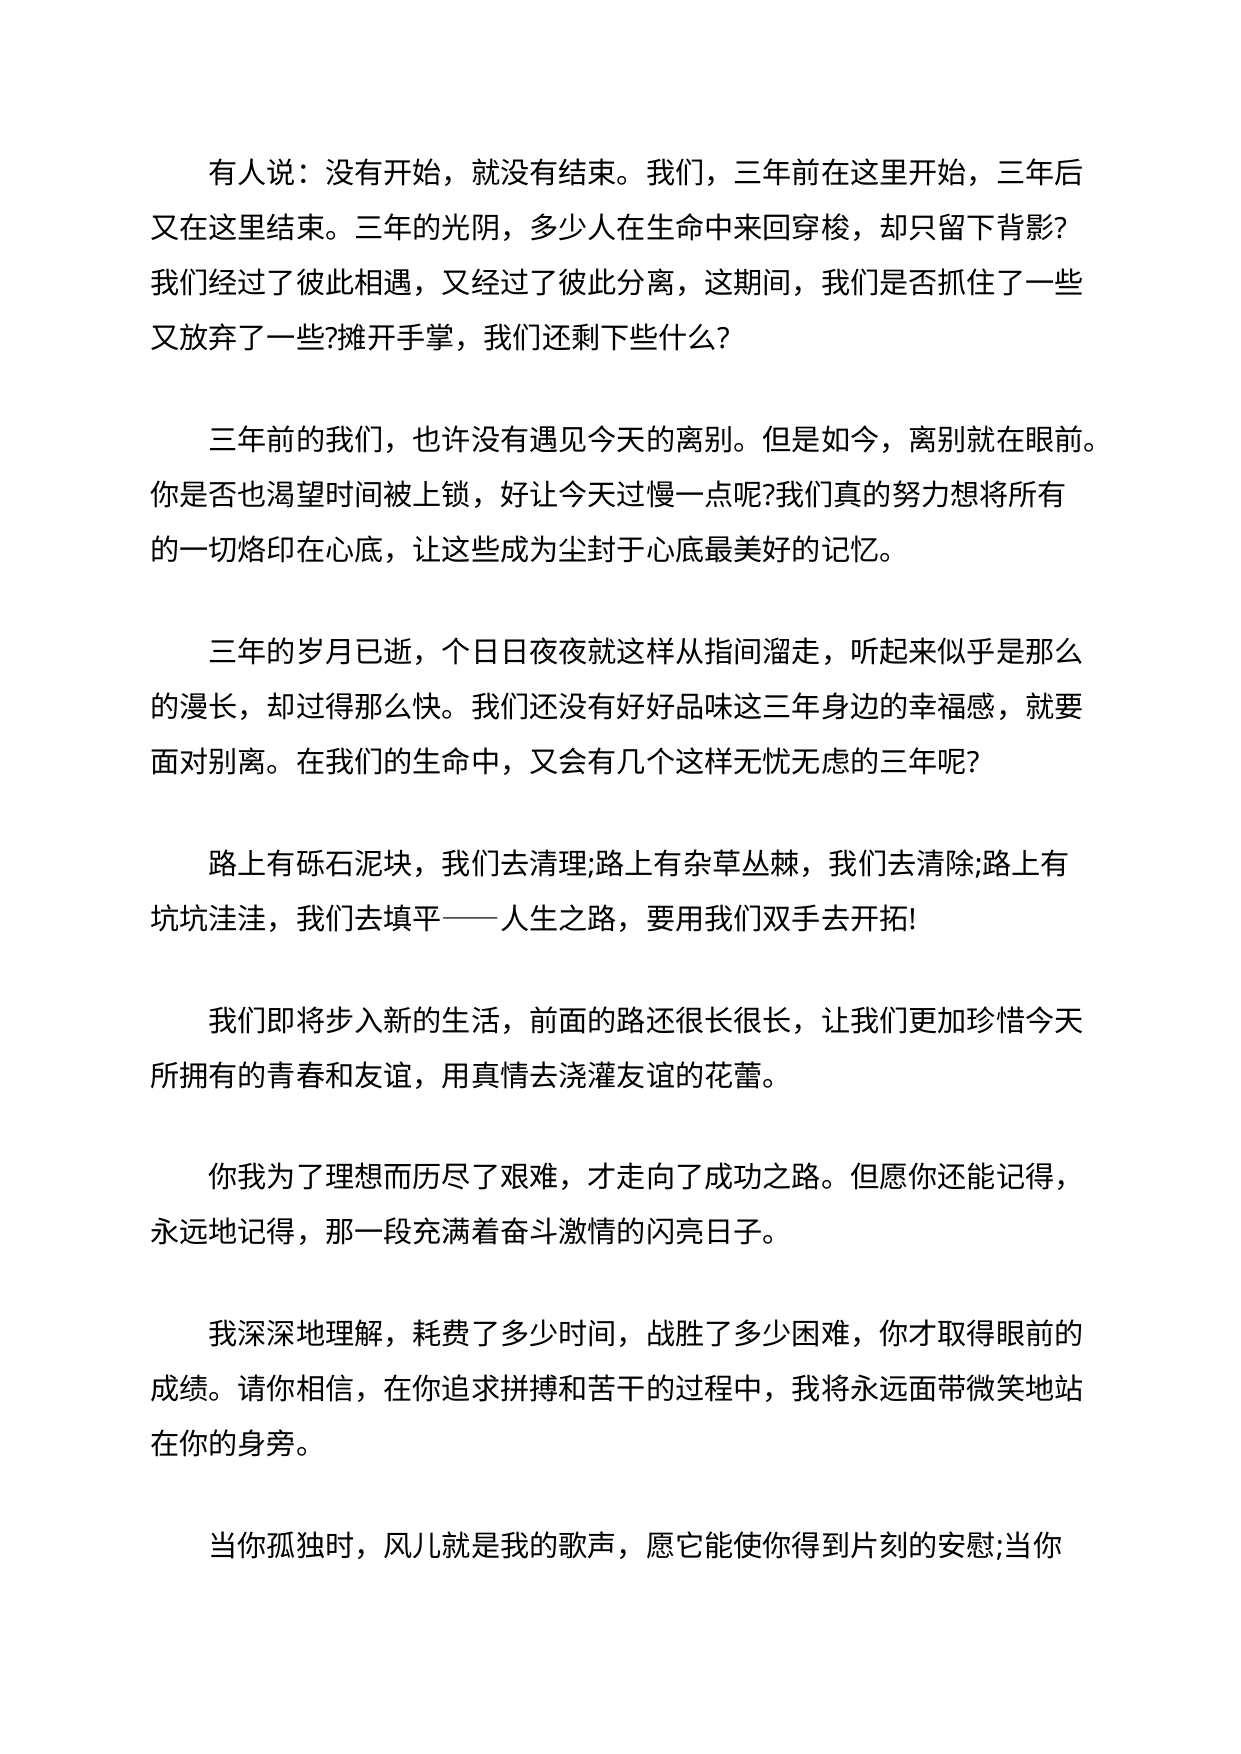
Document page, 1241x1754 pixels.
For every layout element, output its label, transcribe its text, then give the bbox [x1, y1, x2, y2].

text 三年前的我们，也许没有遇见今天的离别。但是如今，离别就在眼前。你是否也渴望时间被上锁，好让今天过慢一点呢?我们真的努力想将所有的一切烙印在心底，让这些成为尘封于心底最美好的记忆。 [150, 417, 1090, 569]
text 三年的岁月已逝，个日日夜夜就这样从指间溜走，听起来似乎是那么的漫长，却过得那么快。我们还没有好好品味这三年身边的幸福感，就要面对别离。在我们的生命中，又会有几个这样无忧无虑的三年呢? [150, 628, 1090, 781]
text 有人说：没有开始，就没有结束。我们，三年前在这里开始，三年后又在这里结束。三年的光阴，多少人在生命中来回穿梭，却只留下背影?我们经过了彼此相遇，又经过了彼此分离，这期间，我们是否抓住了一些又放弃了一些?摊开手掌，我们还剩下些什么? [150, 150, 1090, 357]
text 你我为了理想而历尽了艰难，才走向了成功之路。但愿你还能记得，永远地记得，那一段充满着奋斗激情的闪亮日子。 [150, 1154, 1090, 1251]
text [150, 1522, 1090, 1564]
text 我深深地理解，耗费了多少时间，战胜了多少困难，你才取得眼前的成绩。请你相信，在你追求拼搏和苦干的过程中，我将永远面带微笑地站在你的身旁。 [150, 1311, 1090, 1463]
text 我们即将步入新的生活，前面的路还很长很长，让我们更加珍惜今天所拥有的青春和友谊，用真情去浇灌友谊的花蕾。 [150, 997, 1090, 1094]
text 路上有砾石泥块，我们去清理;路上有杂草丛棘，我们去清除;路上有坑坑洼洼，我们去填平――人生之路，要用我们双手去开拓! [150, 840, 1090, 938]
